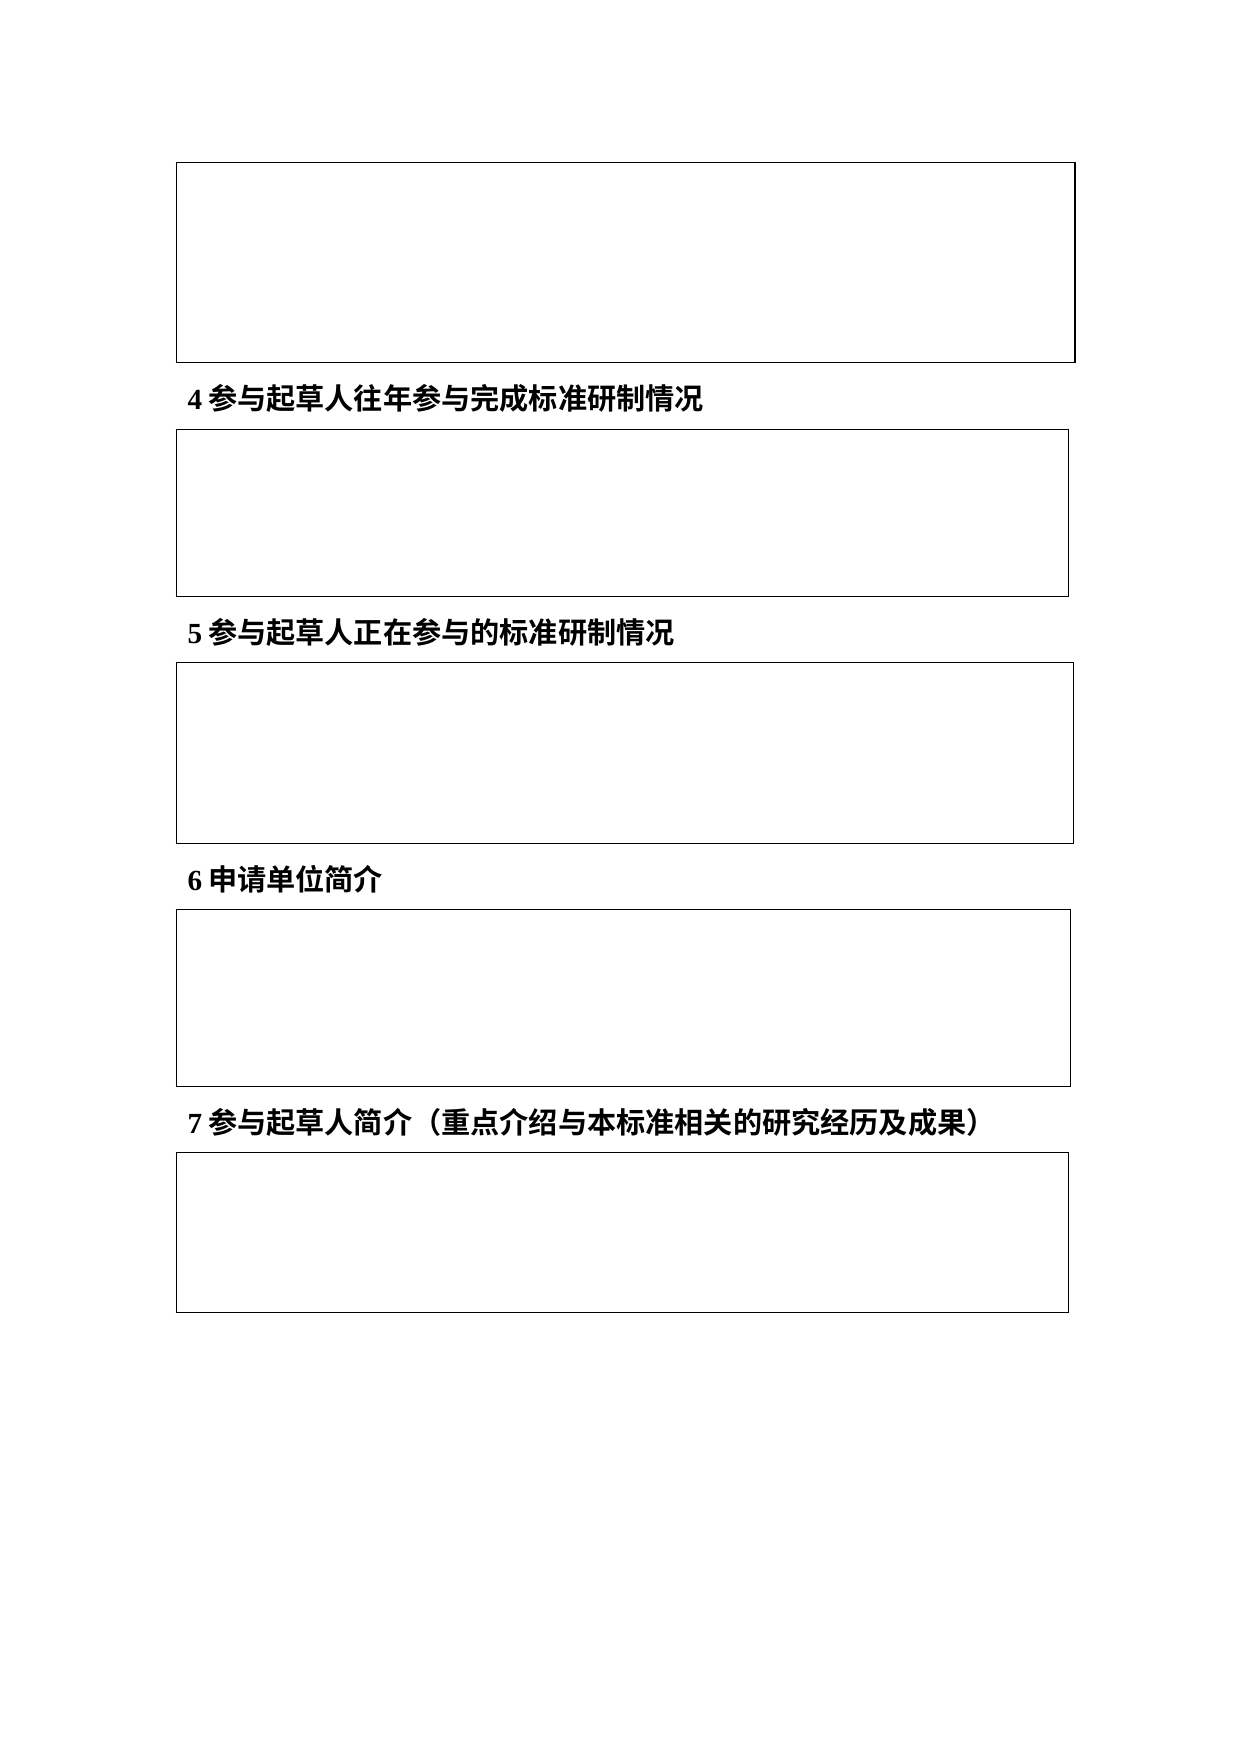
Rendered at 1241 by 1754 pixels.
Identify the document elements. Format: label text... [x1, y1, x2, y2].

table_header [177, 1153, 1068, 1312]
text 4参与起草人往年参与完成标准研制情况 [187, 376, 1053, 418]
text 5参与起草人正在参与的标准研制情况 [187, 609, 1053, 652]
table_header [177, 910, 1070, 1086]
table_header [177, 163, 1074, 362]
table_header [177, 430, 1068, 596]
table_header [177, 663, 1073, 843]
text 6申请单位简介 [187, 857, 1053, 899]
text 7参与起草人简介（重点介绍与本标准相关的研究经历及成果） [187, 1099, 1053, 1142]
